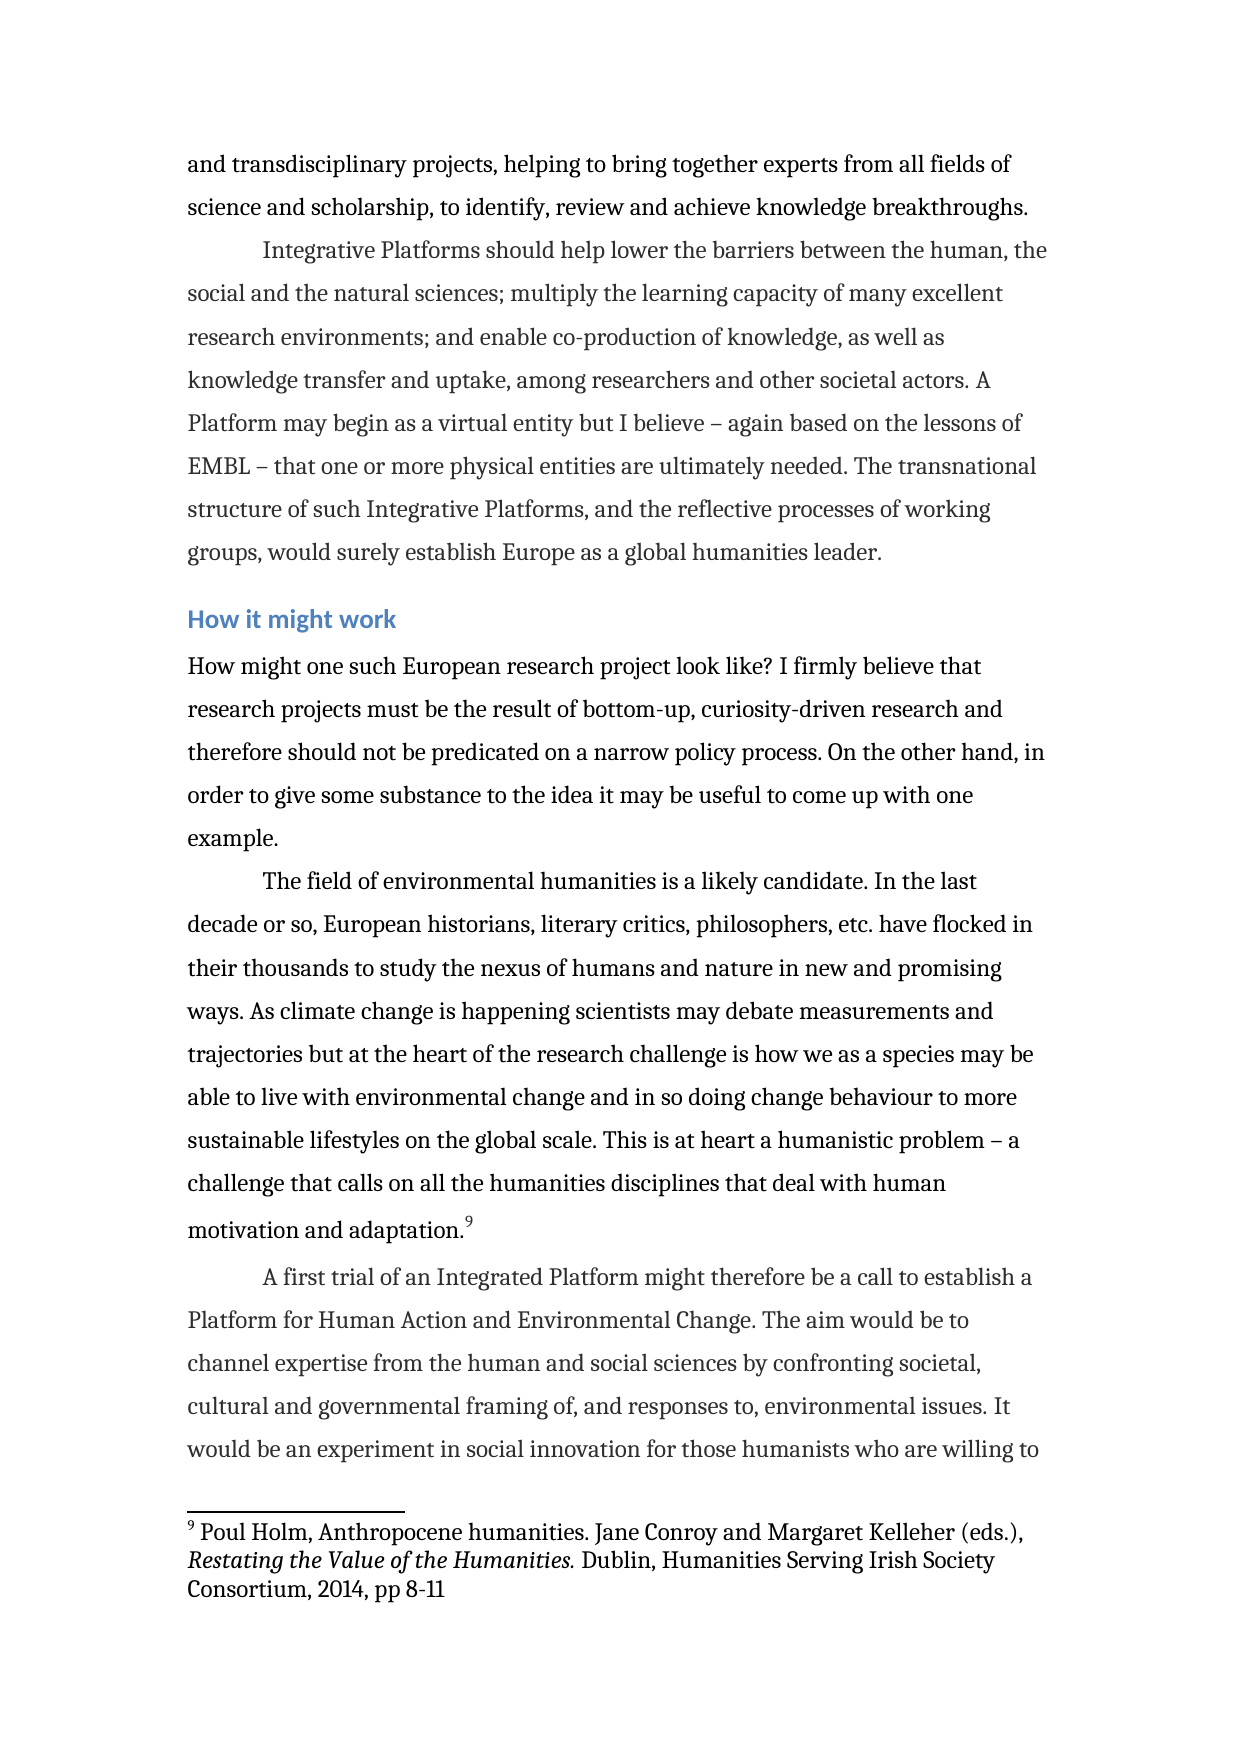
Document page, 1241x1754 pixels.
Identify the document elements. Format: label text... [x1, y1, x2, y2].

text How might one such European research project look like? I firmly believe that research projects must be the result of bottom-up, curiosity-driven research and therefore should not be predicated on a narrow policy process. On the other hand, in order to give some substance to the idea it may be useful to come up with one example. [187, 652, 1053, 853]
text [187, 150, 1053, 222]
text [187, 1262, 1053, 1464]
text The field of environmental humanities is a likely candidate. In the last decade or so, European historians, literary critics, philosophers, etc. have flocked in their thousands to study the nexus of humans and nature in new and promising ways. As climate change is happening scientists may debate measurements and trajectories but at the heart of the research challenge is how we as a species may be able to live with environmental change and in so doing change behaviour to more sustainable lifestyles on the global scale. This is at heart a humanistic problem – a challenge that calls on all the humanities disciplines that deal with human motivation and adaptation. [187, 867, 1053, 1246]
subtitle How it might work [187, 602, 1053, 635]
text Integrative Platforms should help lower the barriers between the human, the social and the natural sciences; multiply the learning capacity of many excellent research environments; and enable co-production of knowledge, as well as knowledge transfer and uptake, among researchers and other societal actors. A Platform may begin as a virtual entity but I believe – again based on the lessons of EMBL – that one or more physical entities are ultimately needed. The transnational structure of such Integrative Platforms, and the reflective processes of working groups, would surely establish Europe as a global humanities leader. [187, 236, 1053, 567]
